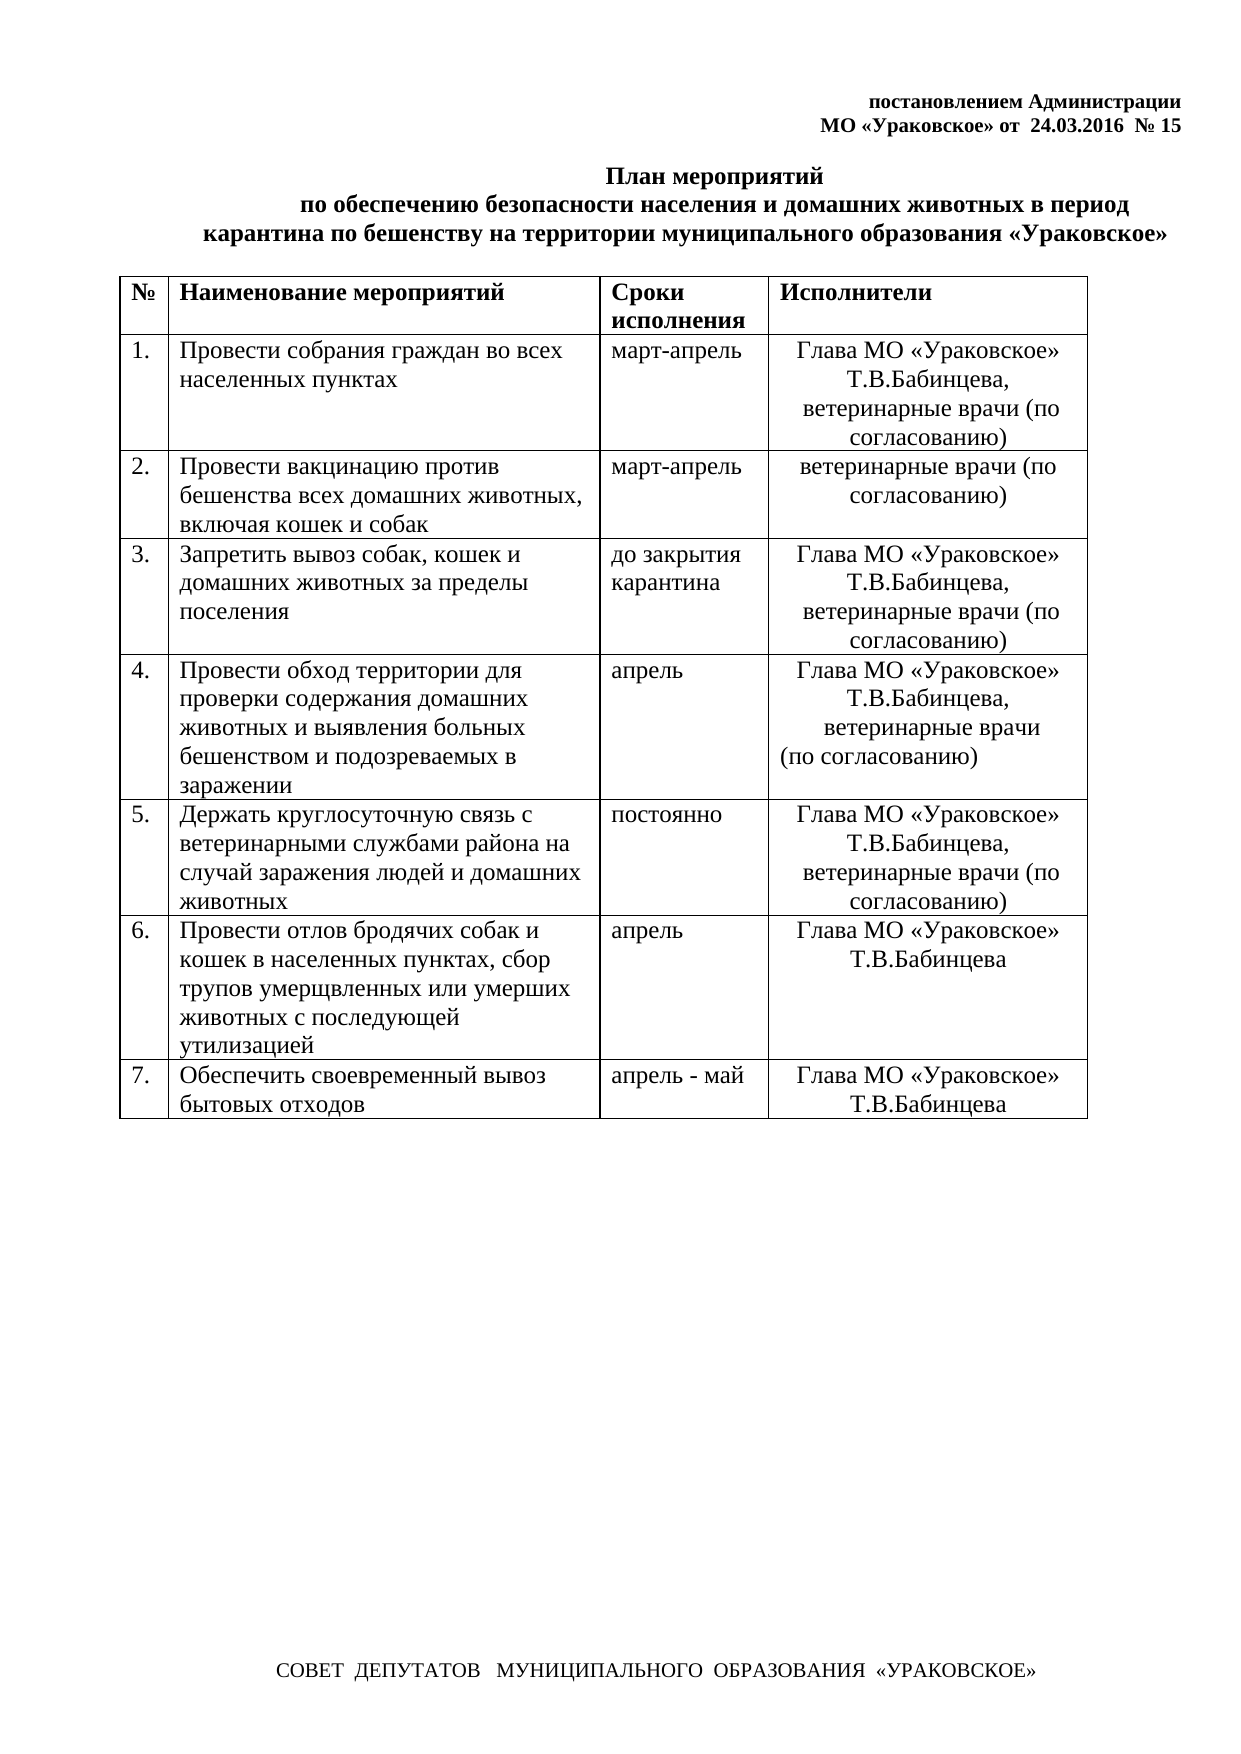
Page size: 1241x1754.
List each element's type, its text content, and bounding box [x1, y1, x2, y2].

table_cell Провести отлов бродячих собак и кошек в населенных пунктах, сбор трупов умерщвленных или умерших животных с последующей утилизацией [169, 916, 599, 1059]
text постановлением Администрации [190, 89, 1181, 113]
table_cell Обеспечить своевременный вывоз бытовых отходов [169, 1060, 599, 1118]
table_cell Держать круглосуточную связь с ветеринарными службами района на случай заражения людей и домашних животных [169, 800, 599, 914]
table_cell Провести вакцинацию против бешенства всех домашних животных, включая кошек и собак [169, 451, 599, 538]
table_cell 2. [121, 451, 168, 538]
table_cell апрель [601, 916, 768, 1059]
text по обеспечению безопасности населения и домашних животных в период карантина по бешенству на территории муниципального образования «Ураковское» [190, 189, 1181, 247]
table_header Сроки исполнения [601, 277, 768, 334]
text МО «Ураковское» от 24.03.2016 № 15 [190, 113, 1181, 137]
table_cell апрель - май [601, 1060, 768, 1118]
table_cell Провести обход территории для проверки содержания домашних животных и выявления больных бешенством и подозреваемых в заражении [169, 655, 599, 798]
table_cell Глава МО «Ураковское» Т.В.Бабинцева, ветеринарные врачи (по согласованию) [769, 655, 1087, 798]
table_cell Глава МО «Ураковское» Т.В.Бабинцева, ветеринарные врачи (по согласованию) [769, 335, 1087, 450]
table_cell ветеринарные врачи (по согласованию) [769, 451, 1087, 538]
table_cell 3. [121, 539, 168, 654]
table_cell март-апрель [601, 451, 768, 538]
text СОВЕТ ДЕПУТАТОВ МУНИЦИПАЛЬНОГО ОБРАЗОВАНИЯ «УРАКОВСКОЕ» [131, 1658, 1181, 1682]
table_cell Глава МО «Ураковское» Т.В.Бабинцева [769, 916, 1087, 1059]
text План мероприятий [190, 161, 1181, 189]
table_cell Глава МО «Ураковское» Т.В.Бабинцева, ветеринарные врачи (по согласованию) [769, 800, 1087, 914]
table_cell Запретить вывоз собак, кошек и домашних животных за пределы поселения [169, 539, 599, 654]
table_cell 5. [121, 800, 168, 914]
table_header № [121, 277, 168, 334]
table_cell апрель [601, 655, 768, 798]
table_header Исполнители [769, 277, 1087, 334]
table_cell Провести собрания граждан во всех населенных пунктах [169, 335, 599, 450]
table_cell 1. [121, 335, 168, 450]
table_cell 6. [121, 916, 168, 1059]
table_cell до закрытия карантина [601, 539, 768, 654]
table_cell Глава МО «Ураковское» Т.В.Бабинцева [769, 1060, 1087, 1118]
table_cell 4. [121, 655, 168, 798]
table_cell март-апрель [601, 335, 768, 450]
table_cell постоянно [601, 800, 768, 914]
table_cell Глава МО «Ураковское» Т.В.Бабинцева, ветеринарные врачи (по согласованию) [769, 539, 1087, 654]
table_cell 7. [121, 1060, 168, 1118]
table_header Наименование мероприятий [169, 277, 599, 334]
